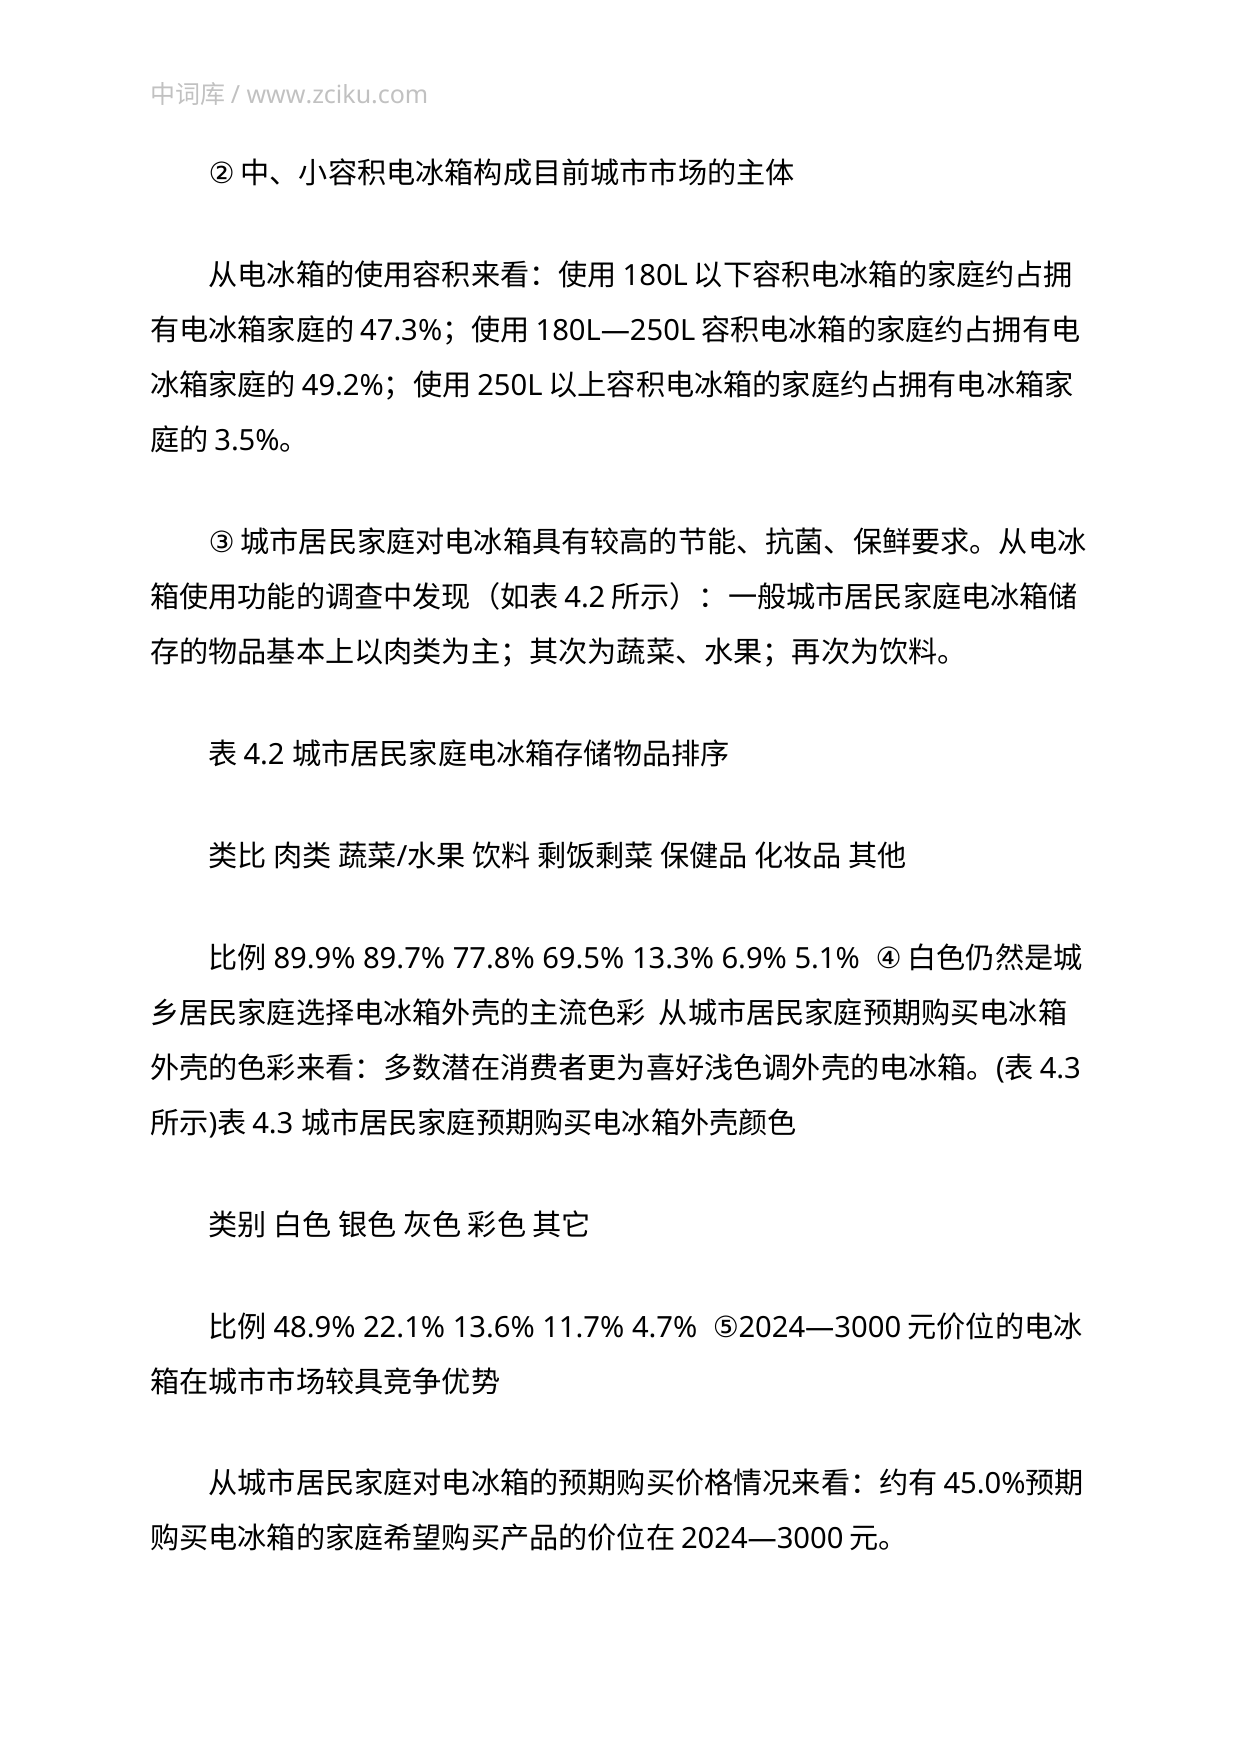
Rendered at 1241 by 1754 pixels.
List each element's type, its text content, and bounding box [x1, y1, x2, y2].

text 类比 肉类 蔬菜/水果 饮料 剩饭剩菜 保健品 化妆品 其他 [150, 833, 1090, 875]
text 从电冰箱的使用容积来看：使用180L以下容积电冰箱的家庭约占拥有电冰箱家庭的47.3%；使用180L—250L容积电冰箱的家庭约占拥有电冰箱家庭的49.2%；使用250L以上容积电冰箱的家庭约占拥有电冰箱家庭的3.5%。 [150, 252, 1090, 459]
text 从城市居民家庭对电冰箱的预期购买价格情况来看：约有45.0%预期购买电冰箱的家庭希望购买产品的价位在2024—3000元。 [150, 1460, 1090, 1557]
text 类别 白色 银色 灰色 彩色 其它 [150, 1202, 1090, 1244]
text 比例 48.9% 22.1% 13.6% 11.7% 4.7% ⑤2024—3000元价位的电冰箱在城市市场较具竞争优势 [150, 1303, 1090, 1401]
text ②中、小容积电冰箱构成目前城市市场的主体 [150, 150, 1090, 192]
text 比例 89.9% 89.7% 77.8% 69.5% 13.3% 6.9% 5.1% ④白色仍然是城乡居民家庭选择电冰箱外壳的主流色彩 从城市居民家庭预期购买电冰箱外壳的色彩来看：多数潜在消费者更为喜好浅色调外壳的电冰箱。(表4.3所示)表4.3 城市居民家庭预期购买电冰箱外壳颜色 [150, 935, 1090, 1142]
text 表4.2 城市居民家庭电冰箱存储物品排序 [150, 731, 1090, 773]
text ③城市居民家庭对电冰箱具有较高的节能、抗菌、保鲜要求。从电冰箱使用功能的调查中发现（如表4.2所示）：一般城市居民家庭电冰箱储存的物品基本上以肉类为主；其次为蔬菜、水果；再次为饮料。 [150, 519, 1090, 671]
